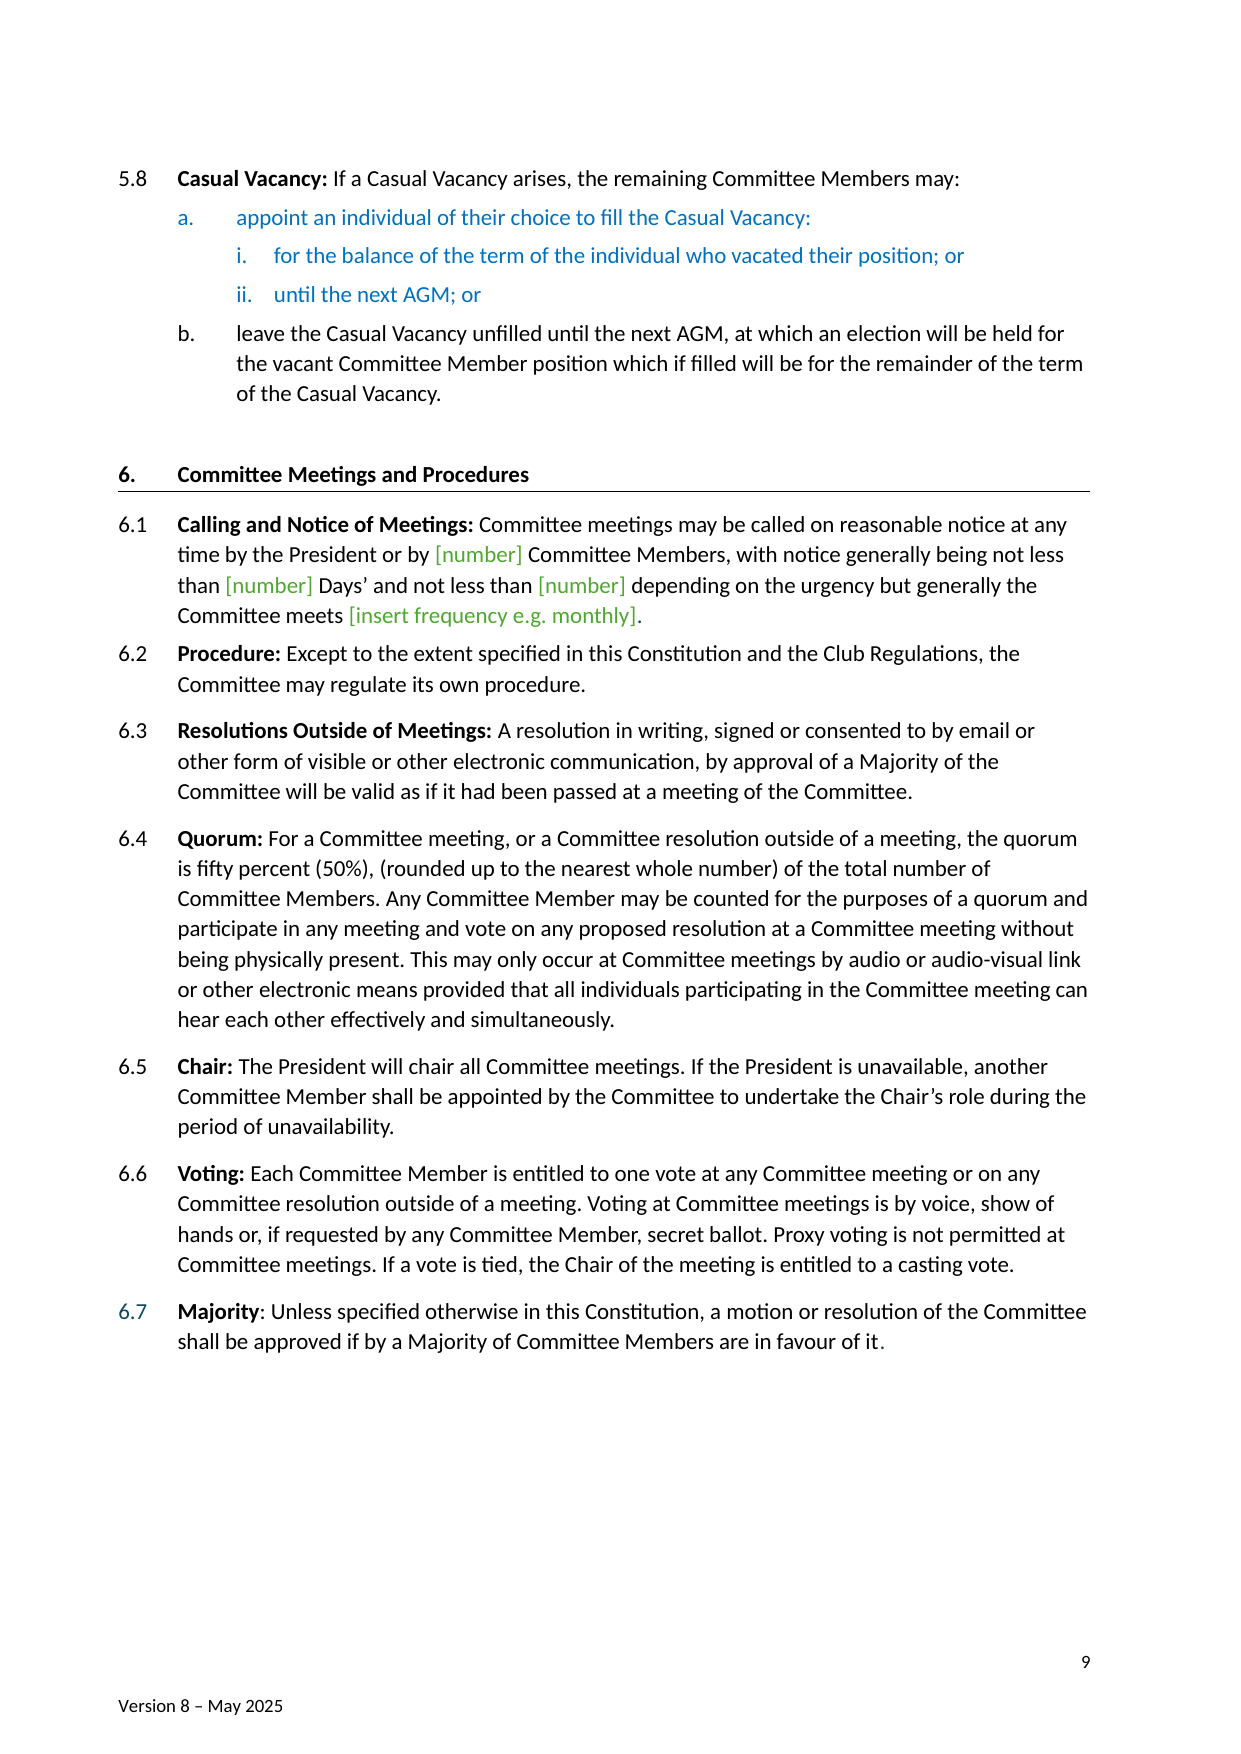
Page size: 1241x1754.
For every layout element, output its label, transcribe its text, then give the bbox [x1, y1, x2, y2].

subtitle Majority: Unless specified otherwise in this Constitution, a motion or resolution of the Committee shall be approved if by a Majority of Committee Members are in favour of it. [118, 1297, 1090, 1355]
subtitle for the balance of the term of the individual who vacated their position; or [236, 242, 1090, 270]
subtitle leave the Casual Vacancy unfilled until the next AGM, at which an election will be held for the vacant Committee Member position which if filled will be for the remainder of the term of the Casual Vacancy. [177, 319, 1090, 407]
subtitle until the next AGM; or [236, 280, 1090, 308]
subtitle Casual Vacancy: If a Casual Vacancy arises, the remaining Committee Members may: [118, 164, 1090, 193]
text 6. Committee Meetings and Procedures [118, 460, 1090, 491]
text 6.2 Procedure: Except to the extent specified in this Constitution and the Club Regulations, the Committee may regulate its own procedure. [118, 639, 1090, 698]
subtitle 6.1 Calling and Notice of Meetings: Committee meetings may be called on reasonable notice at any time by the President or by [number] Committee Members, with notice generally being not less than [number] Days’ and not less than [number] depending on the urgency but generally the Committee meets [insert frequency e.g. monthly]. [118, 510, 1090, 629]
subtitle Quorum: For a Committee meeting, or a Committee resolution outside of a meeting, the quorum is fifty percent (50%), (rounded up to the nearest whole number) of the total number of Committee Members. Any Committee Member may be counted for the purposes of a quorum and participate in any meeting and vote on any proposed resolution at a Committee meeting without being physically present. This may only occur at Committee meetings by audio or audio-visual link or other electronic means provided that all individuals participating in the Committee meeting can hear each other effectively and simultaneously. [118, 824, 1090, 1033]
subtitle 6.3 Resolutions Outside of Meetings: A resolution in writing, signed or consented to by email or other form of visible or other electronic communication, by approval of a Majority of the Committee will be valid as if it had been passed at a meeting of the Committee. [118, 717, 1090, 805]
subtitle appoint an individual of their choice to fill the Casual Vacancy: [177, 203, 1090, 231]
subtitle Voting: Each Committee Member is entitled to one vote at any Committee meeting or on any Committee resolution outside of a meeting. Voting at Committee meetings is by voice, show of hands or, if requested by any Committee Member, secret ballot. Proxy voting is not permitted at Committee meetings. If a vote is tied, the Chair of the meeting is entitled to a casting vote. [118, 1159, 1090, 1278]
subtitle Chair: The President will chair all Committee meetings. If the President is unavailable, another Committee Member shall be appointed by the Committee to undertake the Chair’s role during the period of unavailability. [118, 1052, 1090, 1141]
